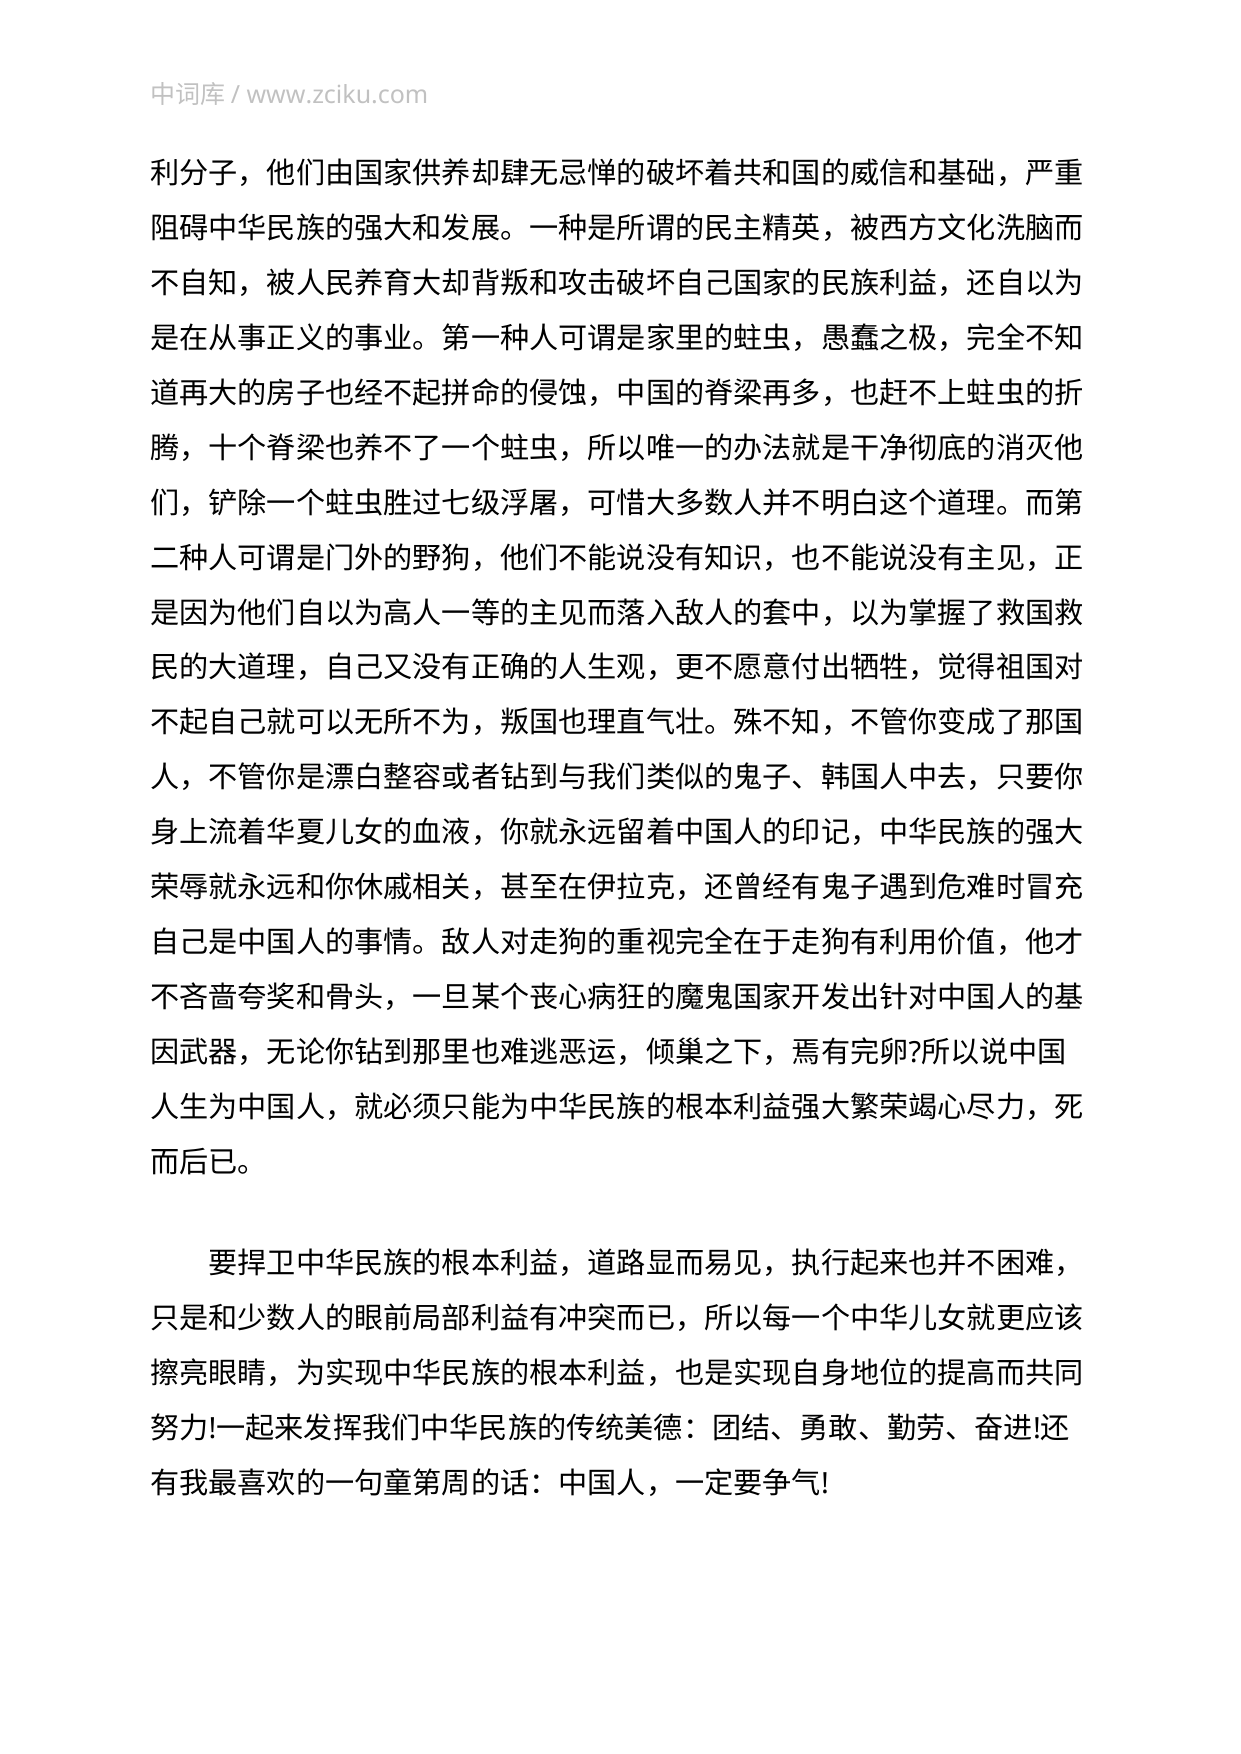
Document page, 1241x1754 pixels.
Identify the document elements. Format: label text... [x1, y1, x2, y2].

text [150, 150, 1090, 1181]
text 要捍卫中华民族的根本利益，道路显而易见，执行起来也并不困难，只是和少数人的眼前局部利益有冲突而已，所以每一个中华儿女就更应该擦亮眼睛，为实现中华民族的根本利益，也是实现自身地位的提高而共同努力!一起来发挥我们中华民族的传统美德：团结、勇敢、勤劳、奋进!还有我最喜欢的一句童第周的话：中国人，一定要争气! [150, 1240, 1090, 1502]
